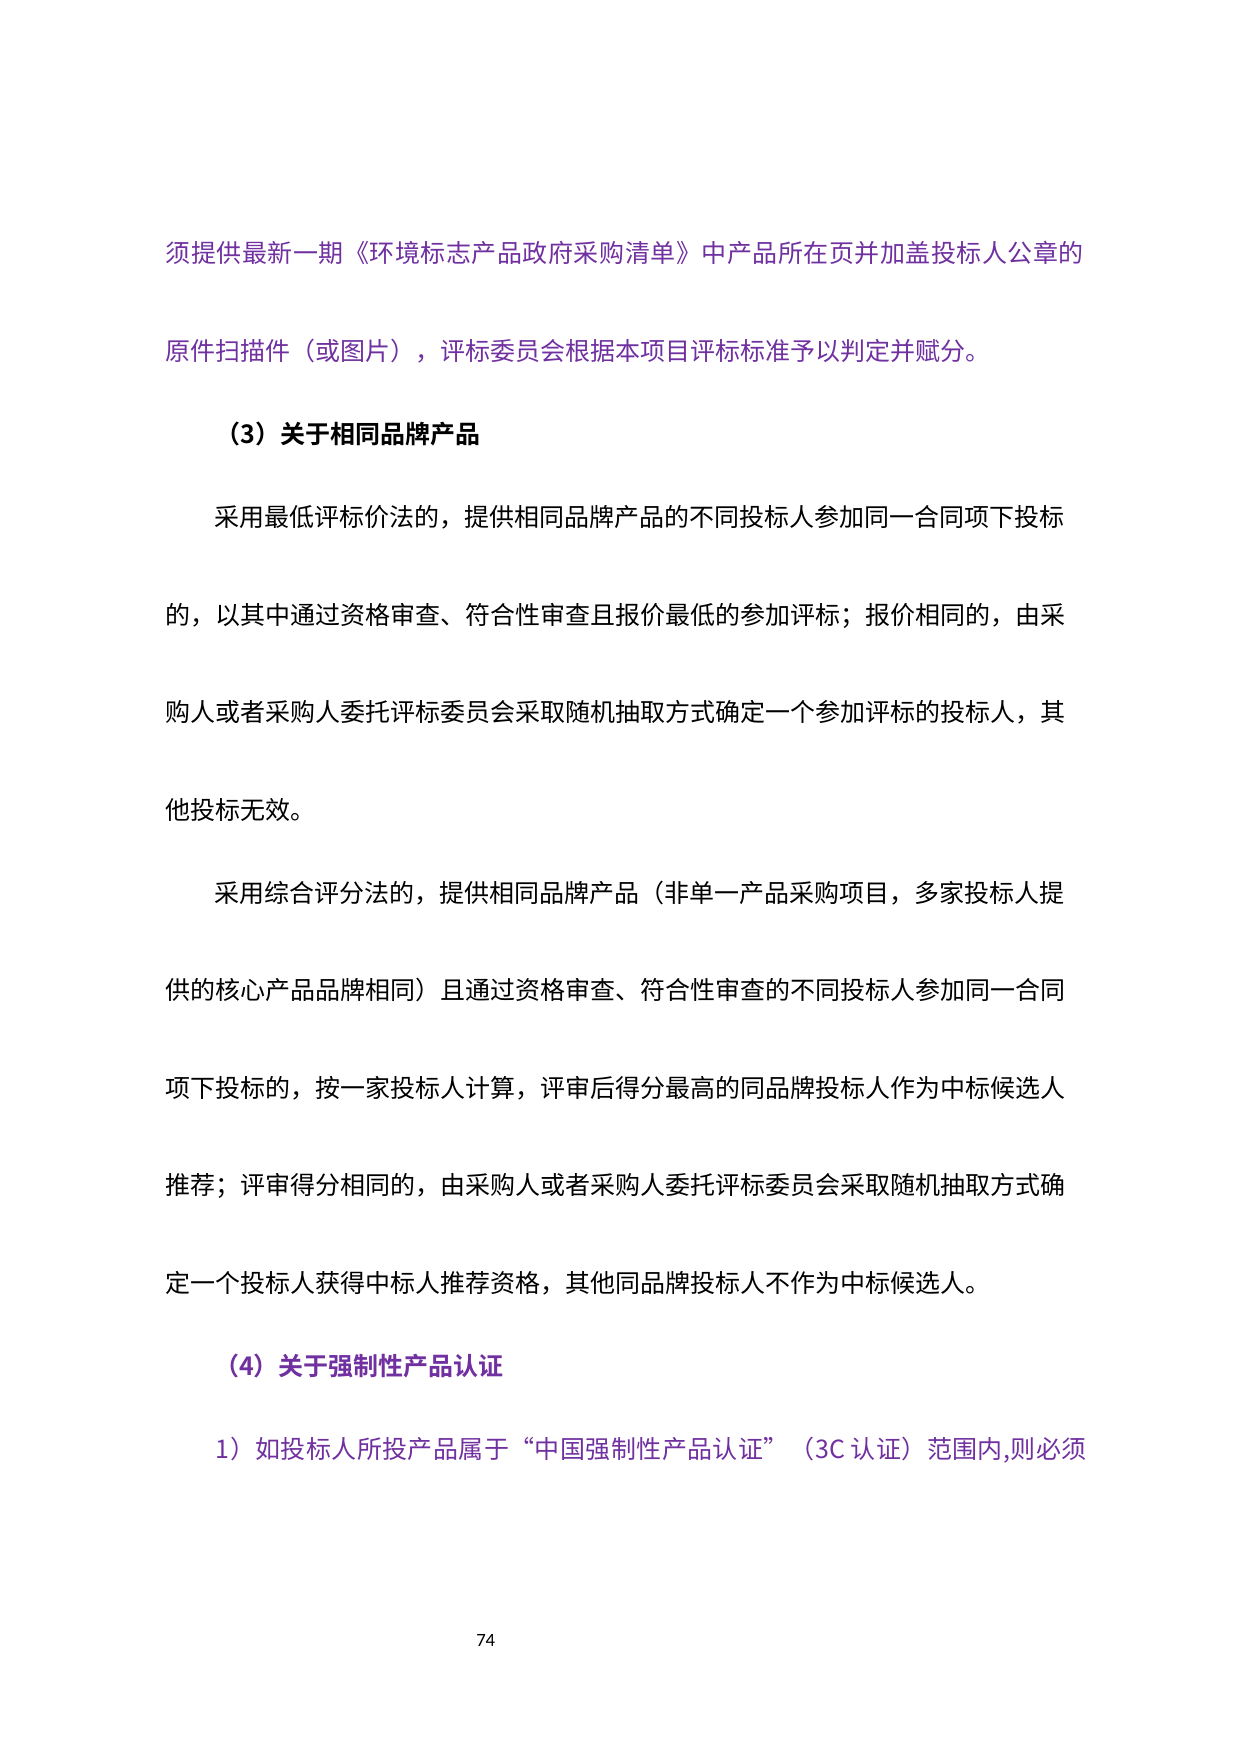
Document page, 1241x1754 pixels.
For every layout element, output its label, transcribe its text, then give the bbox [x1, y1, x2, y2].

text （3）关于相同品牌产品 [165, 400, 1087, 465]
text （4）关于强制性产品认证 [165, 1332, 1087, 1397]
text 采用最低评标价法的，提供相同品牌产品的不同投标人参加同一合同项下投标的，以其中通过资格审查、符合性审查且报价最低的参加评标；报价相同的，由采购人或者采购人委托评标委员会采取随机抽取方式确定一个参加评标的投标人，其他投标无效。 [165, 483, 1087, 841]
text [165, 1415, 1087, 1480]
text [165, 219, 1087, 382]
text 采用综合评分法的，提供相同品牌产品（非单一产品采购项目，多家投标人提供的核心产品品牌相同）且通过资格审查、符合性审查的不同投标人参加同一合同项下投标的，按一家投标人计算，评审后得分最高的同品牌投标人作为中标候选人推荐；评审得分相同的，由采购人或者采购人委托评标委员会采取随机抽取方式确定一个投标人获得中标人推荐资格，其他同品牌投标人不作为中标候选人。 [165, 859, 1087, 1314]
